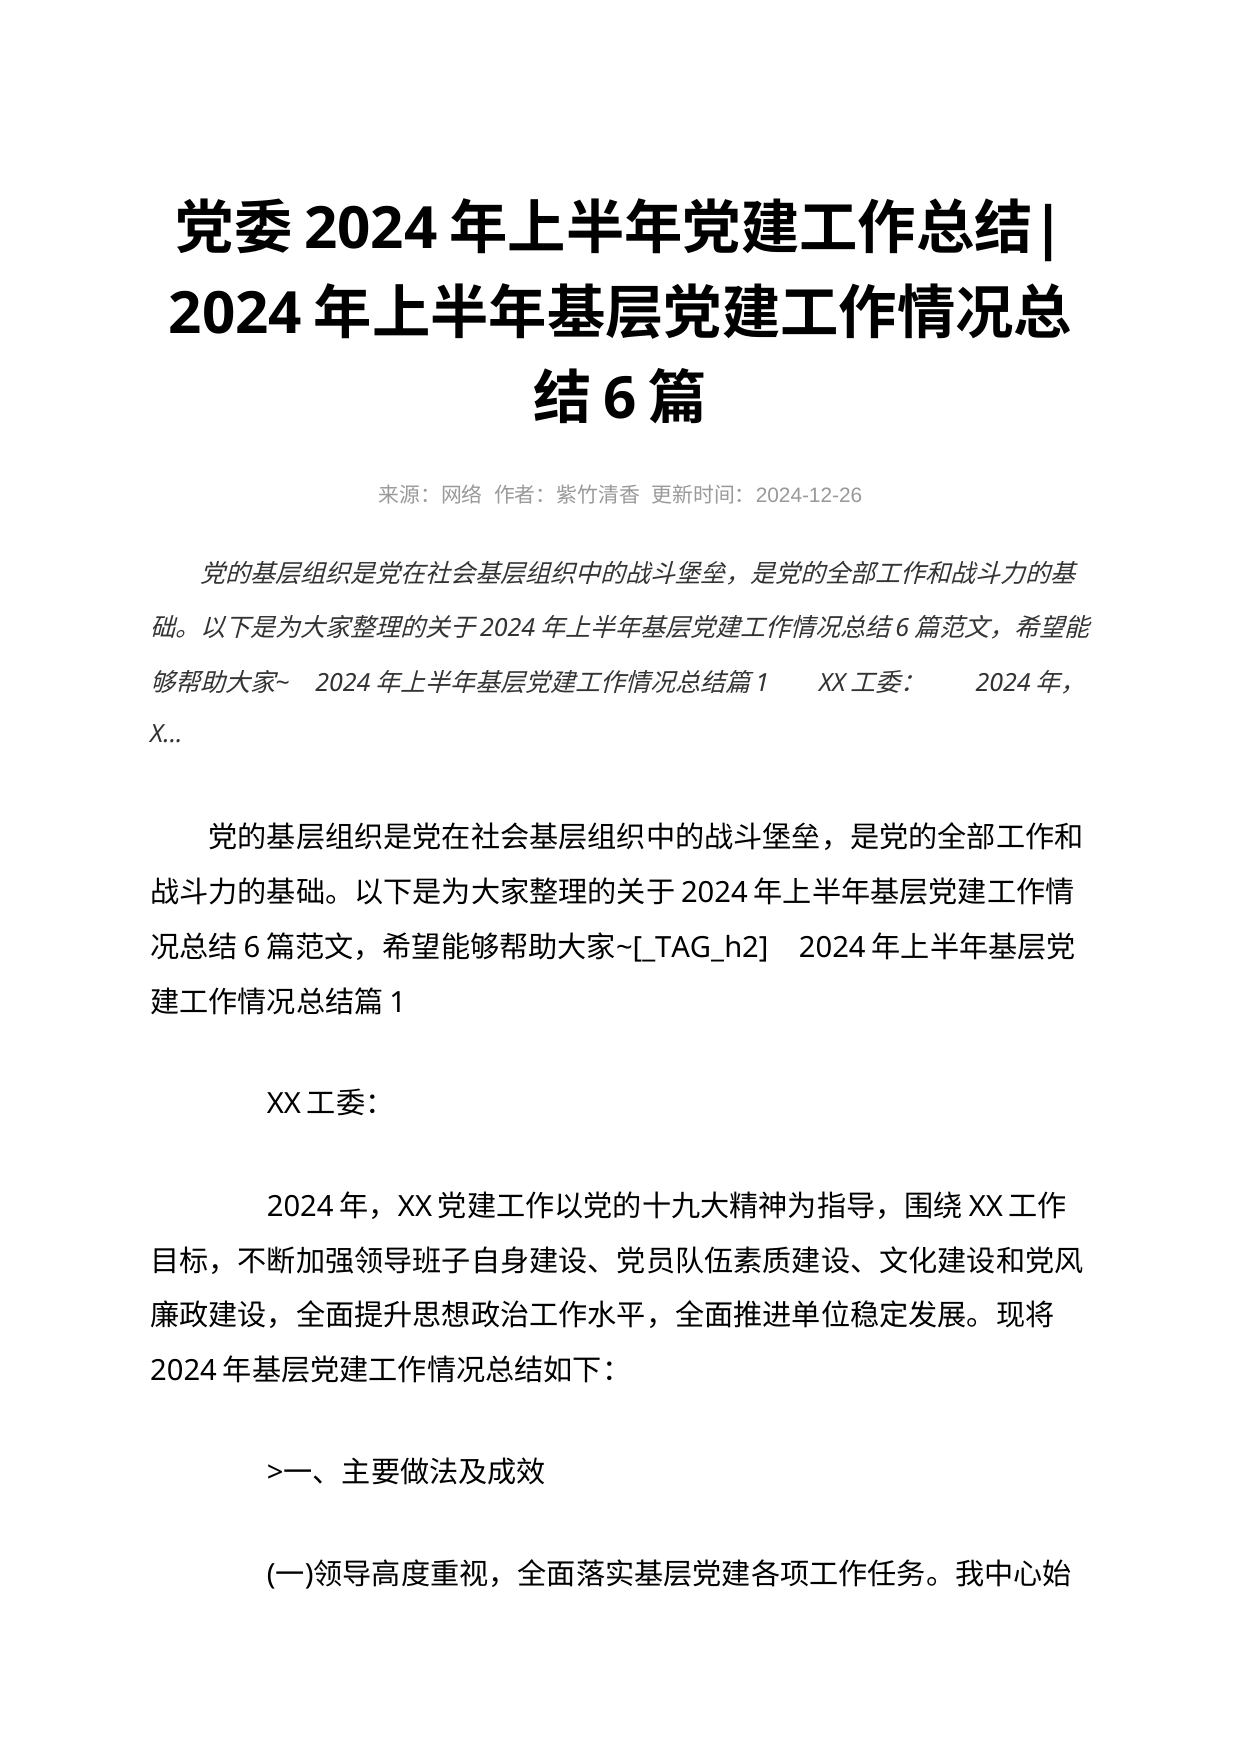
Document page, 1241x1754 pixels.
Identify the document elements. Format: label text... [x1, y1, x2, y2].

text 来源：网络 作者：紫竹清香 更新时间：2024-12-26 [150, 482, 1090, 506]
text 2024年，XX党建工作以党的十九大精神为指导，围绕XX工作目标，不断加强领导班子自身建设、党员队伍素质建设、文化建设和党风廉政建设，全面提升思想政治工作水平，全面推进单位稳定发展。现将2024年基层党建工作情况总结如下： [150, 1182, 1090, 1389]
text XX工委： [150, 1080, 1090, 1122]
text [150, 1551, 1090, 1593]
text >一、主要做法及成效 [150, 1449, 1090, 1491]
subtitle 党委2024年上半年党建工作总结|2024年上半年基层党建工作情况总结6篇 [150, 181, 1090, 436]
text 党的基层组织是党在社会基层组织中的战斗堡垒，是党的全部工作和战斗力的基础。以下是为大家整理的关于2024年上半年基层党建工作情况总结6篇范文，希望能够帮助大家~ 2024年上半年基层党建工作情况总结篇1 XX工委： 2024年，X... [150, 553, 1090, 749]
text 党的基层组织是党在社会基层组织中的战斗堡垒，是党的全部工作和战斗力的基础。以下是为大家整理的关于2024年上半年基层党建工作情况总结6篇范文，希望能够帮助大家~[_TAG_h2] 2024年上半年基层党建工作情况总结篇1 [150, 813, 1090, 1021]
